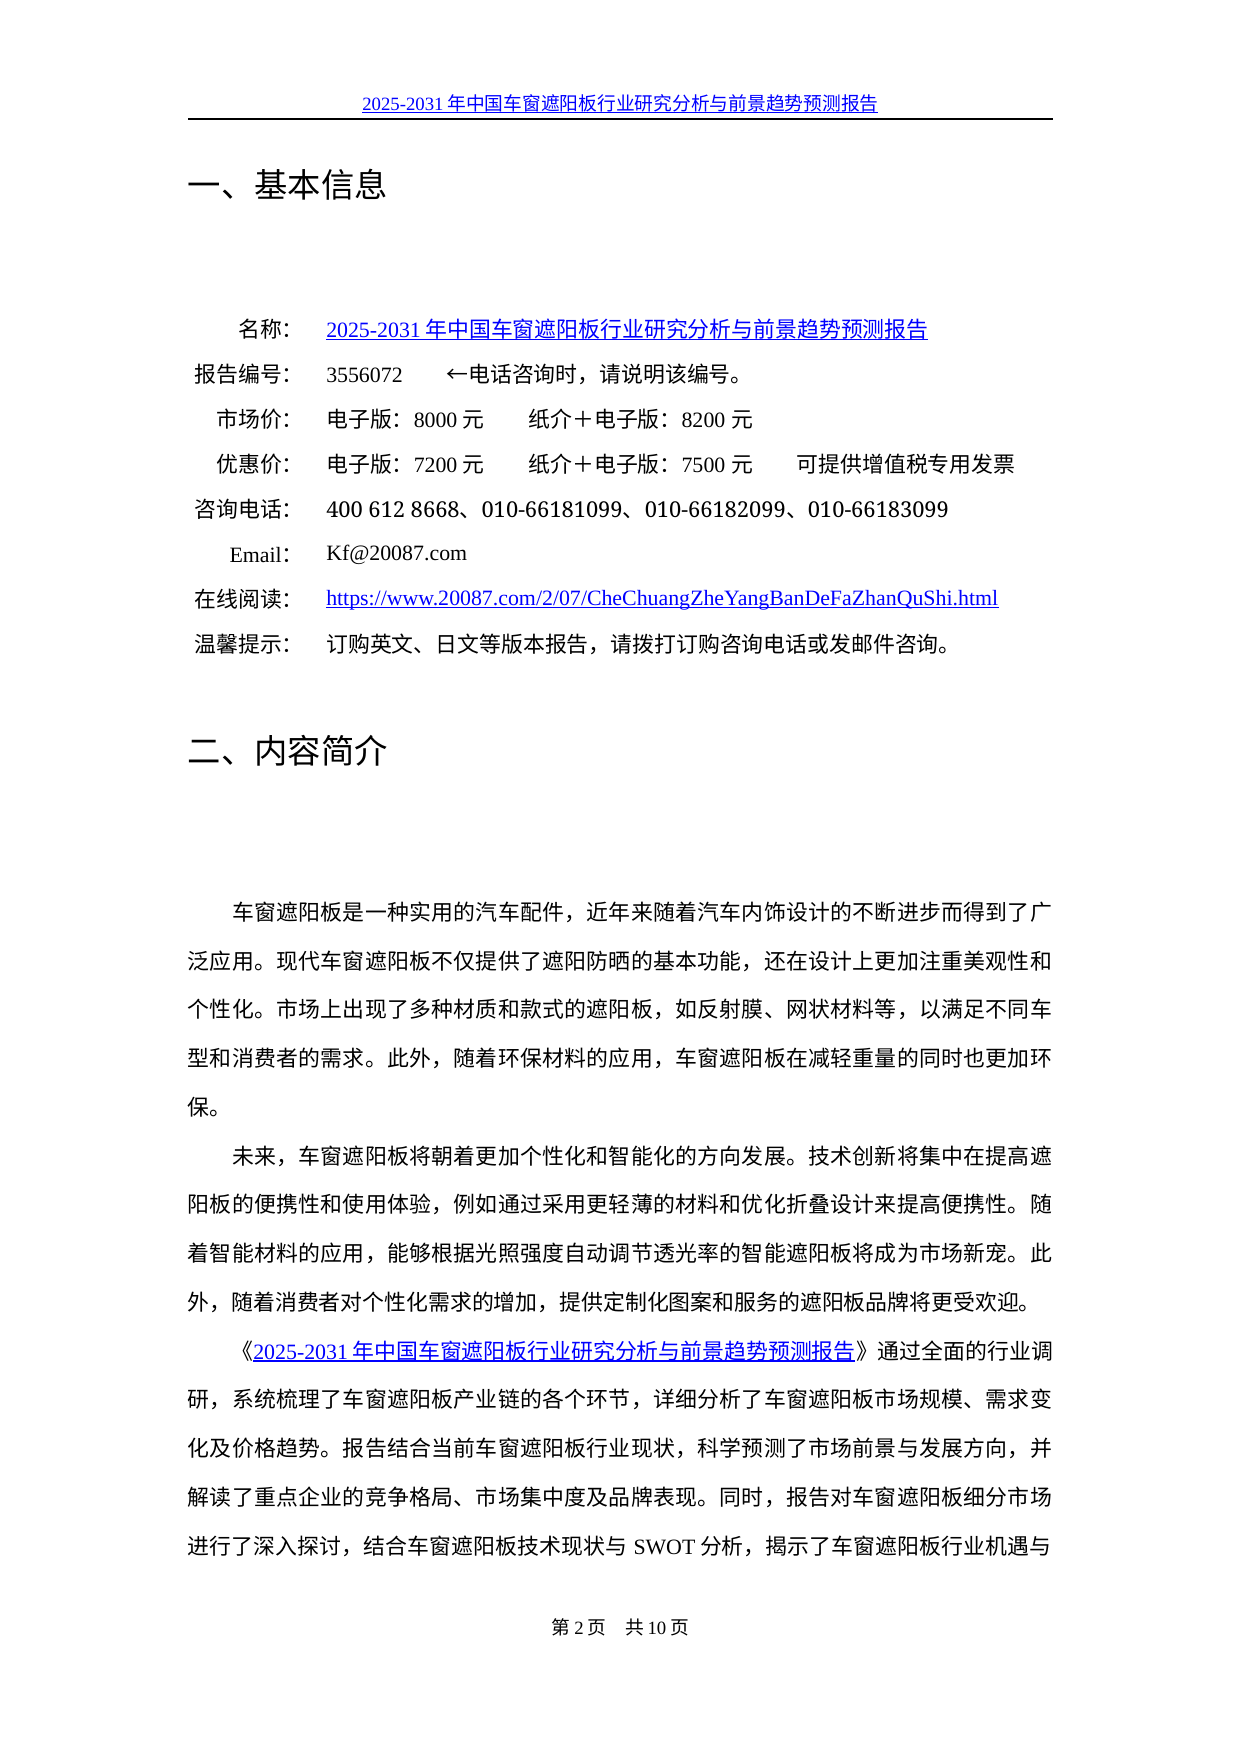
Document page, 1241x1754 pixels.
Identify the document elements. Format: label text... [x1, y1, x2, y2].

table_cell Email： [167, 537, 315, 582]
table_cell 优惠价： [167, 447, 315, 492]
table_cell 订购英文、日文等版本报告，请拨打订购咨询电话或发邮件咨询。 [315, 627, 1073, 672]
table_cell 温馨提示： [167, 627, 315, 672]
table_cell 电子版：7200 元 纸介＋电子版：7500 元 可提供增值税专用发票 [315, 447, 1073, 492]
table_cell 在线阅读： [167, 582, 315, 627]
table_cell [315, 582, 1073, 627]
table_cell Kf@20087.com [315, 537, 1073, 582]
table_cell 400 612 8668、010-66181099、010-66182099、010-66183099 [315, 492, 1073, 537]
table_header 2025-2031年中国车窗遮阳板行业研究分析与前景趋势预测报告 [315, 312, 1073, 357]
table_cell 咨询电话： [167, 492, 315, 537]
table_cell 报告编号： [167, 357, 315, 402]
title 二、内容简介 [187, 717, 1053, 782]
table_cell 3556072 ←电话咨询时，请说明该编号。 [315, 357, 1073, 402]
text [187, 894, 1053, 1561]
table_cell 市场价： [167, 402, 315, 447]
title 一、基本信息 [187, 150, 1053, 215]
table_cell 电子版：8000 元 纸介＋电子版：8200 元 [315, 402, 1073, 447]
table_header 名称： [167, 312, 315, 357]
